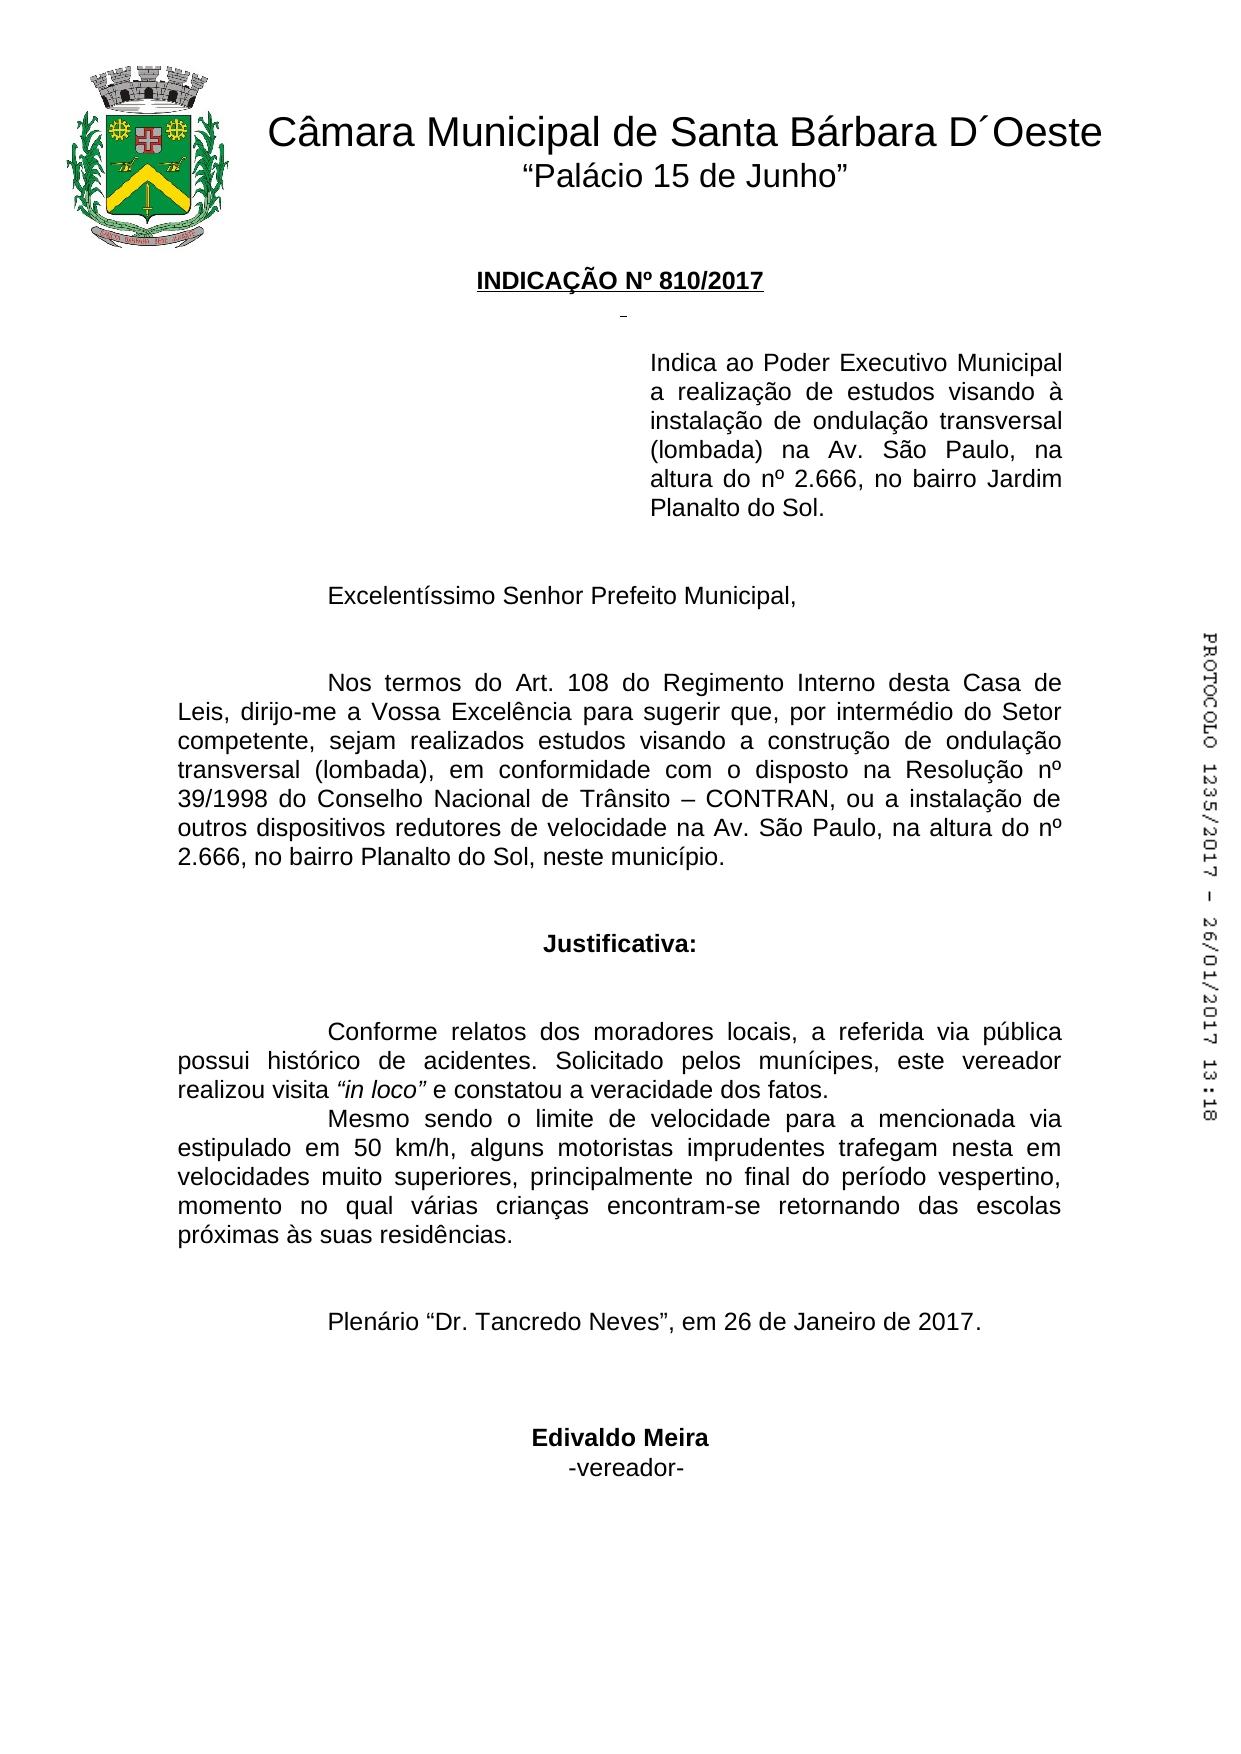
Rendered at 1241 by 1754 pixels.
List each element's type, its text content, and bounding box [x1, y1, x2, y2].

picture [66, 66, 236, 255]
text Mesmo sendo o limite de velocidade para a mencionada via estipulado em 50 km/h, alguns motoristas imprudentes trafegam nesta em velocidades muito superiores, principalmente no final do período vespertino, momento no qual várias crianças encontram-se retornando das escolas próximas às suas residências. [177, 1104, 1063, 1249]
text Edivaldo Meira [177, 1423, 1063, 1452]
text Conforme relatos dos moradores locais, a referida via pública possui histórico de acidentes. Solicitado pelos munícipes, este vereador realizou visita “in loco” e constatou a veracidade dos fatos. [177, 1016, 1063, 1104]
text Plenário “Dr. Tancredo Neves”, em 26 de Janeiro de 2017. [177, 1307, 1063, 1336]
text Nos termos do Art. 108 do Regimento Interno desta Casa de Leis, dirijo-me a Vossa Excelência para sugerir que, por intermédio do Setor competente, sejam realizados estudos visando a construção de ondulação transversal (lombada), em conformidade com o disposto na Resolução nº 39/1998 do Conselho Nacional de Trânsito – CONTRAN, ou a instalação de outros dispositivos redutores de velocidade na Av. São Paulo, na altura do nº 2.666, no bairro Planalto do Sol, neste município. [177, 668, 1063, 871]
text -vereador- [177, 1452, 1063, 1481]
text Indica ao Poder Executivo Municipal a realização de estudos visando à instalação de ondulação transversal (lombada) na Av. São Paulo, na altura do nº 2.666, no bairro Jardim Planalto do Sol. [650, 348, 1063, 522]
text Excelentíssimo Senhor Prefeito Municipal, [177, 581, 1063, 609]
picture [1177, 629, 1241, 1125]
title INDICAÇÃO Nº 810/2017 [177, 266, 1063, 295]
text Justificativa: [177, 929, 1063, 958]
